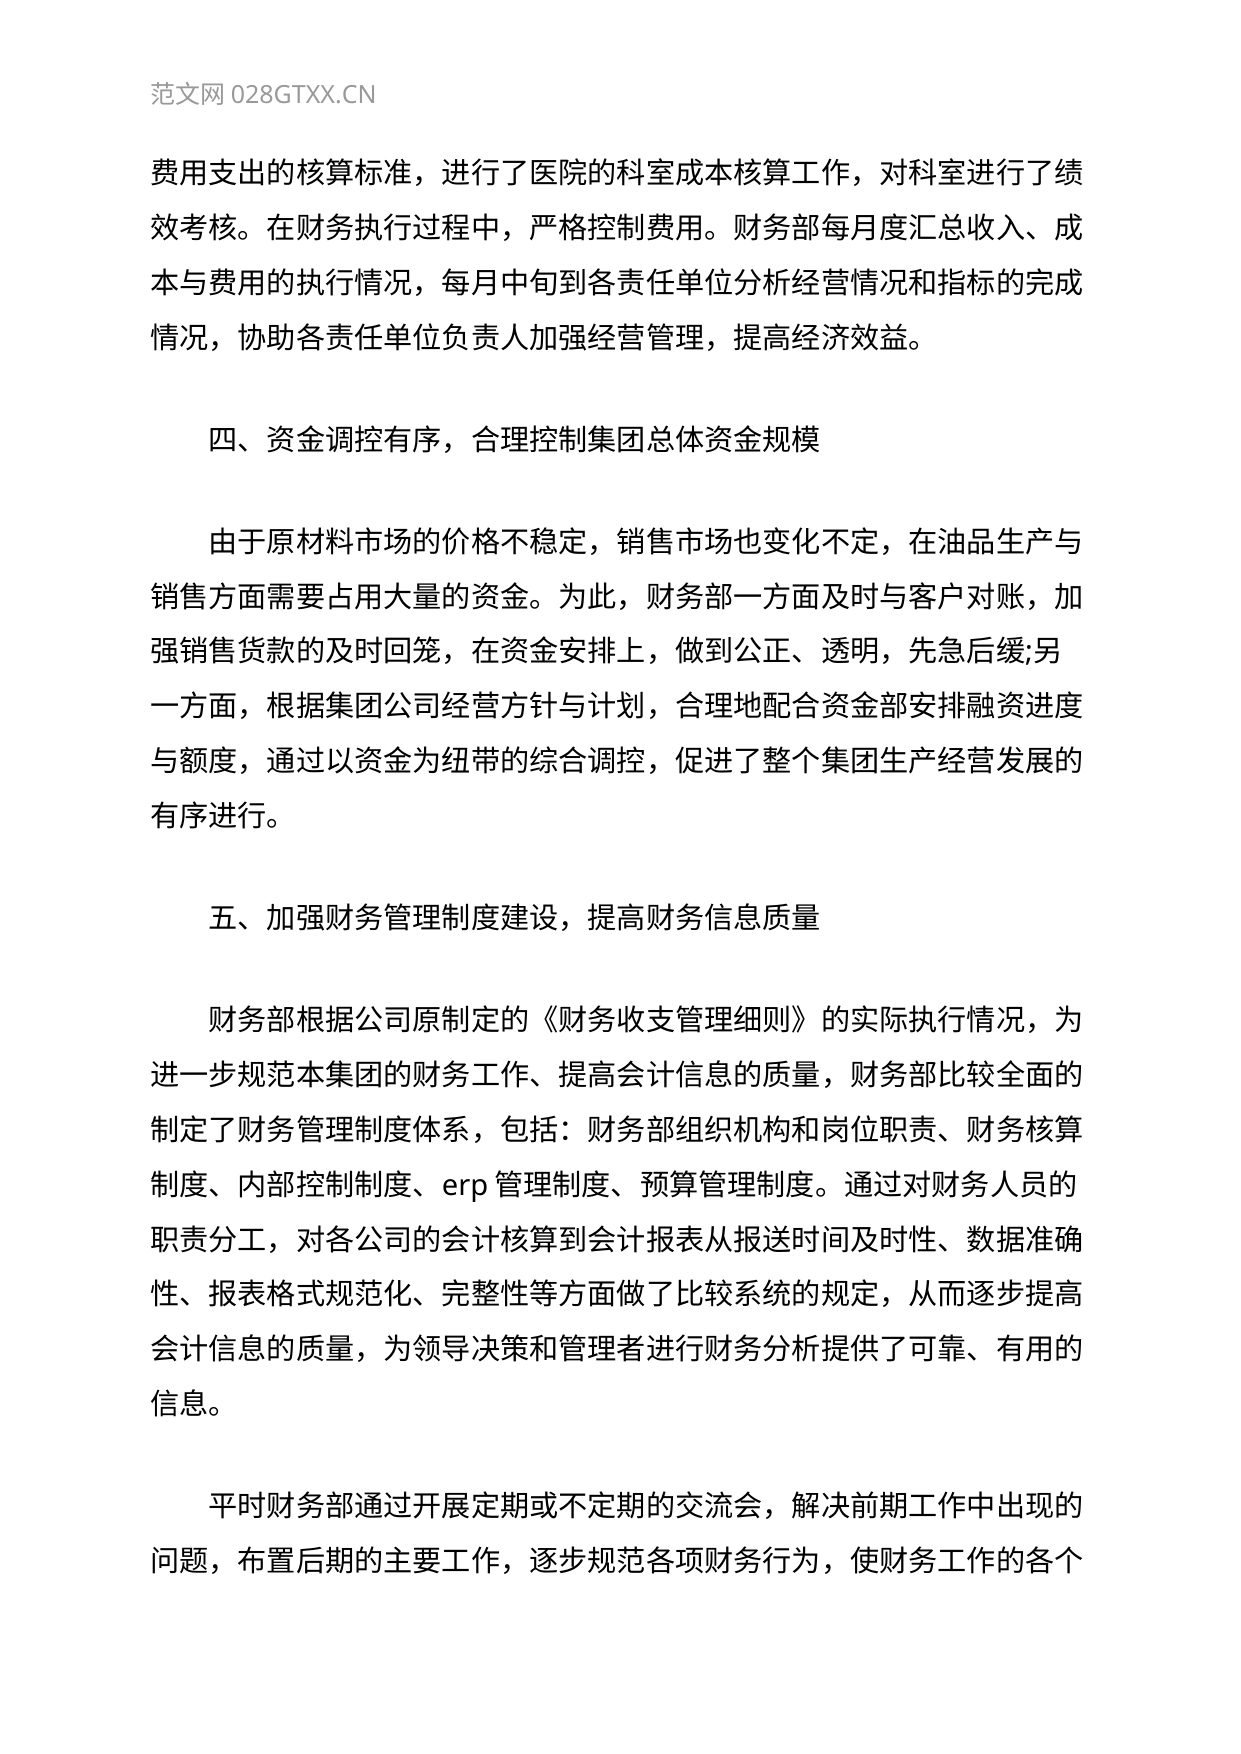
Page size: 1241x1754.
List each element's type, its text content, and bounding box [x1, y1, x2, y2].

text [150, 150, 1090, 357]
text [150, 1482, 1090, 1580]
text 四、资金调控有序，合理控制集团总体资金规模 [150, 416, 1090, 459]
text 五、加强财务管理制度建设，提高财务信息质量 [150, 894, 1090, 937]
text 财务部根据公司原制定的《财务收支管理细则》的实际执行情况，为进一步规范本集团的财务工作、提高会计信息的质量，财务部比较全面的制定了财务管理制度体系，包括：财务部组织机构和岗位职责、财务核算制度、内部控制制度、erp管理制度、预算管理制度。通过对财务人员的职责分工，对各公司的会计核算到会计报表从报送时间及时性、数据准确性、报表格式规范化、完整性等方面做了比较系统的规定，从而逐步提高会计信息的质量，为领导决策和管理者进行财务分析提供了可靠、有用的信息。 [150, 996, 1090, 1423]
text 由于原材料市场的价格不稳定，销售市场也变化不定，在油品生产与销售方面需要占用大量的资金。为此，财务部一方面及时与客户对账，加强销售货款的及时回笼，在资金安排上，做到公正、透明，先急后缓;另一方面，根据集团公司经营方针与计划，合理地配合资金部安排融资进度与额度，通过以资金为纽带的综合调控，促进了整个集团生产经营发展的有序进行。 [150, 518, 1090, 835]
